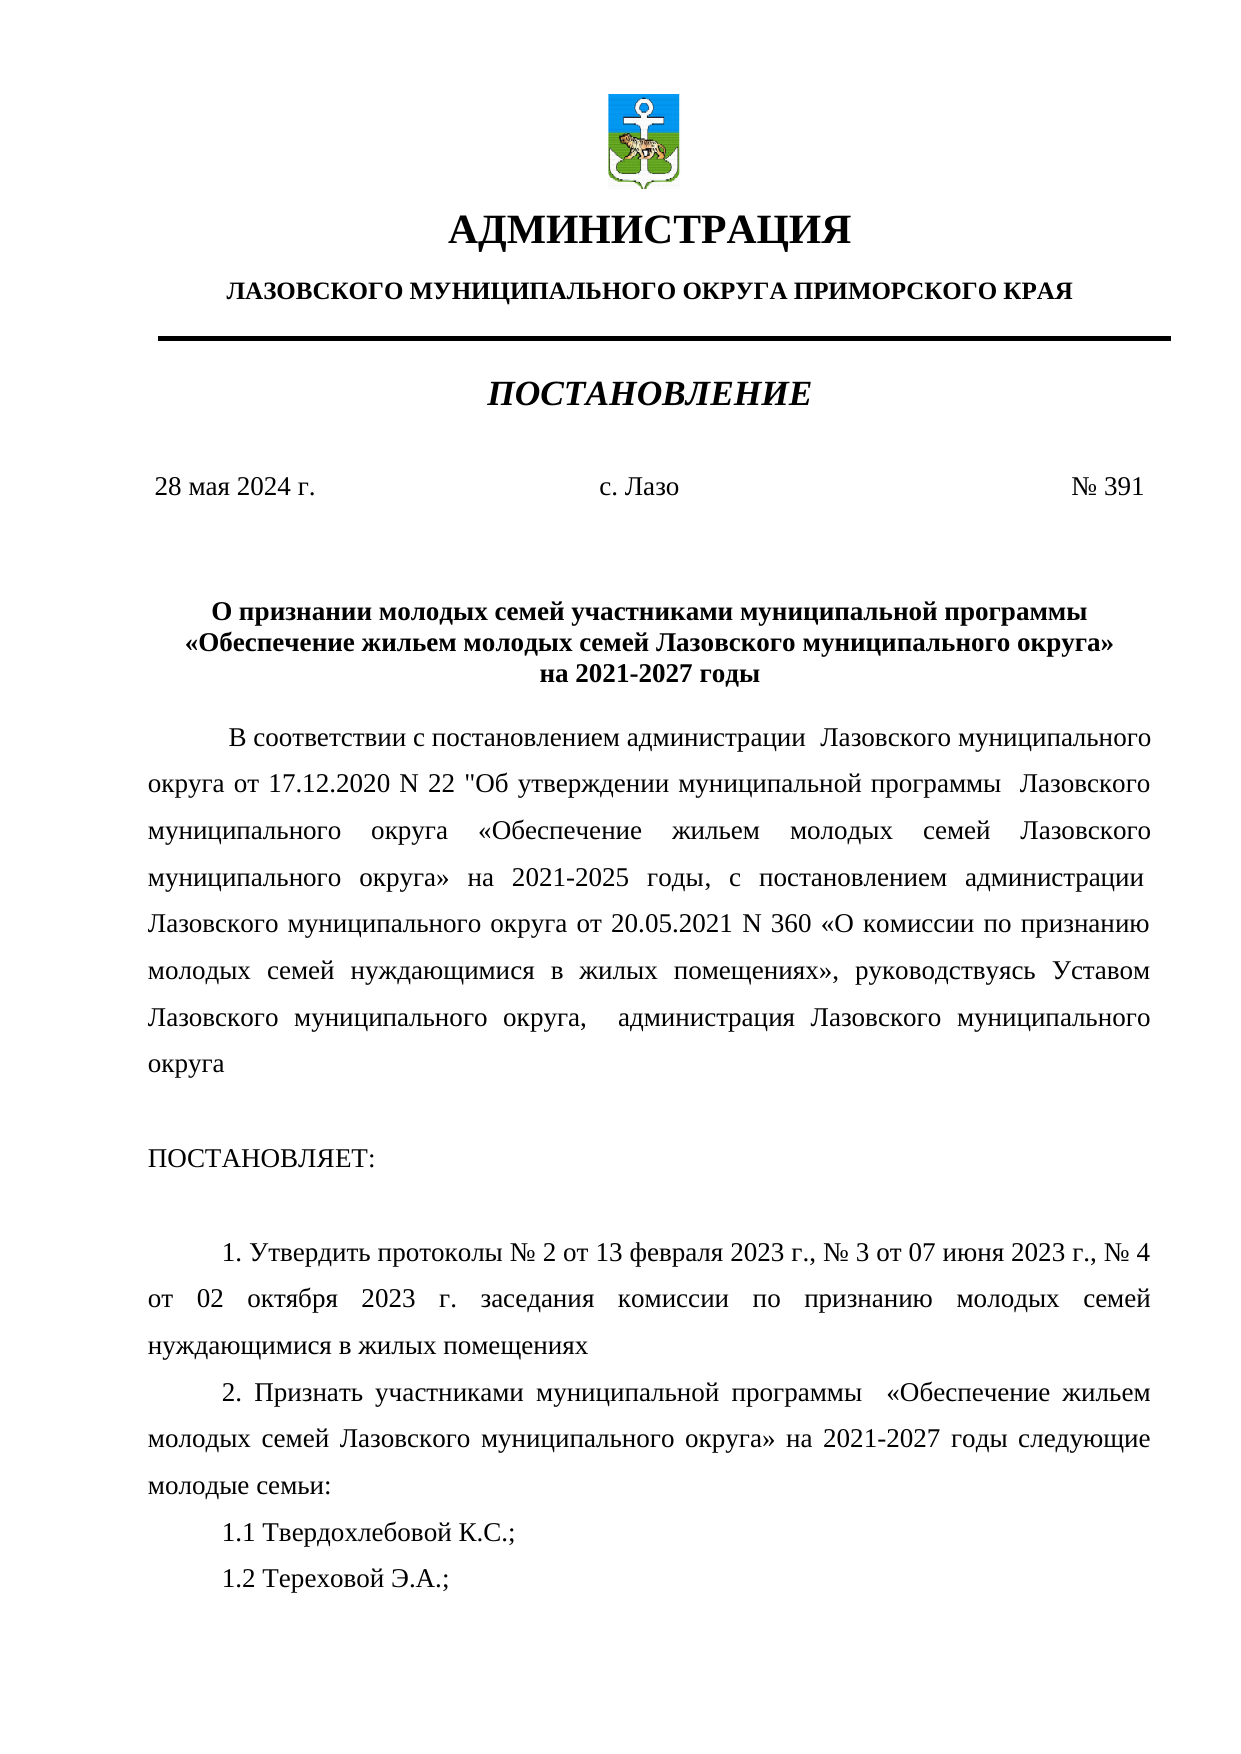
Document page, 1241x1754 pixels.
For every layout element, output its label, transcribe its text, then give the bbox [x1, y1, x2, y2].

title В соответствии с постановлением администрации Лазовского муниципального округа от 17.12.2020 N 22 "Об утверждении муниципальной программы Лазовского муниципального округа «Обеспечение жильем молодых семей Лазовского муниципального округа» на 2021-2025 годы, с постановлением администрации Лазовского муниципального округа от 20.05.2021 N 360 «О комиссии по признанию молодых семей нуждающимися в жилых помещениях», руководствуясь Уставом Лазовского муниципального округа, администрация Лазовского муниципального округа [148, 721, 1152, 1078]
text О признании молодых семей участниками муниципальной программы «Обеспечение жильем молодых семей Лазовского муниципального округа» [148, 595, 1152, 657]
text 28 мая 2024 г. с. Лазо № 391 [148, 470, 1152, 501]
text ЛАЗОВСКОГО МУНИЦИПАЛЬНОГО ОКРУГА ПРИМОРСКОГО КРАЯ [148, 276, 1152, 305]
text 2. Признать участниками муниципальной программы «Обеспечение жильем молодых семей Лазовского муниципального округа» на 2021-2027 годы следующие молодые семьи: [148, 1376, 1152, 1500]
subtitle АДМИНИСТРАЦИЯ [148, 204, 1152, 252]
text 1.1 Твердохлебовой К.С.; [148, 1516, 1152, 1547]
text ПОСТАНОВЛЯет: [148, 1143, 1152, 1174]
text 1.2 Тереховой Э.А.; [148, 1563, 1152, 1594]
text на 2021-2027 годы [148, 657, 1152, 688]
subtitle ПОСТАНОВЛЕНИЕ [148, 372, 1152, 413]
text 1. Утвердить протоколы № 2 от 13 февраля 2023 г., № 3 от 07 июня 2023 г., № 4 от 02 октября 2023 г. заседания комиссии по признанию молодых семей нуждающимися в жилых помещениях [148, 1236, 1152, 1360]
picture [608, 94, 741, 189]
